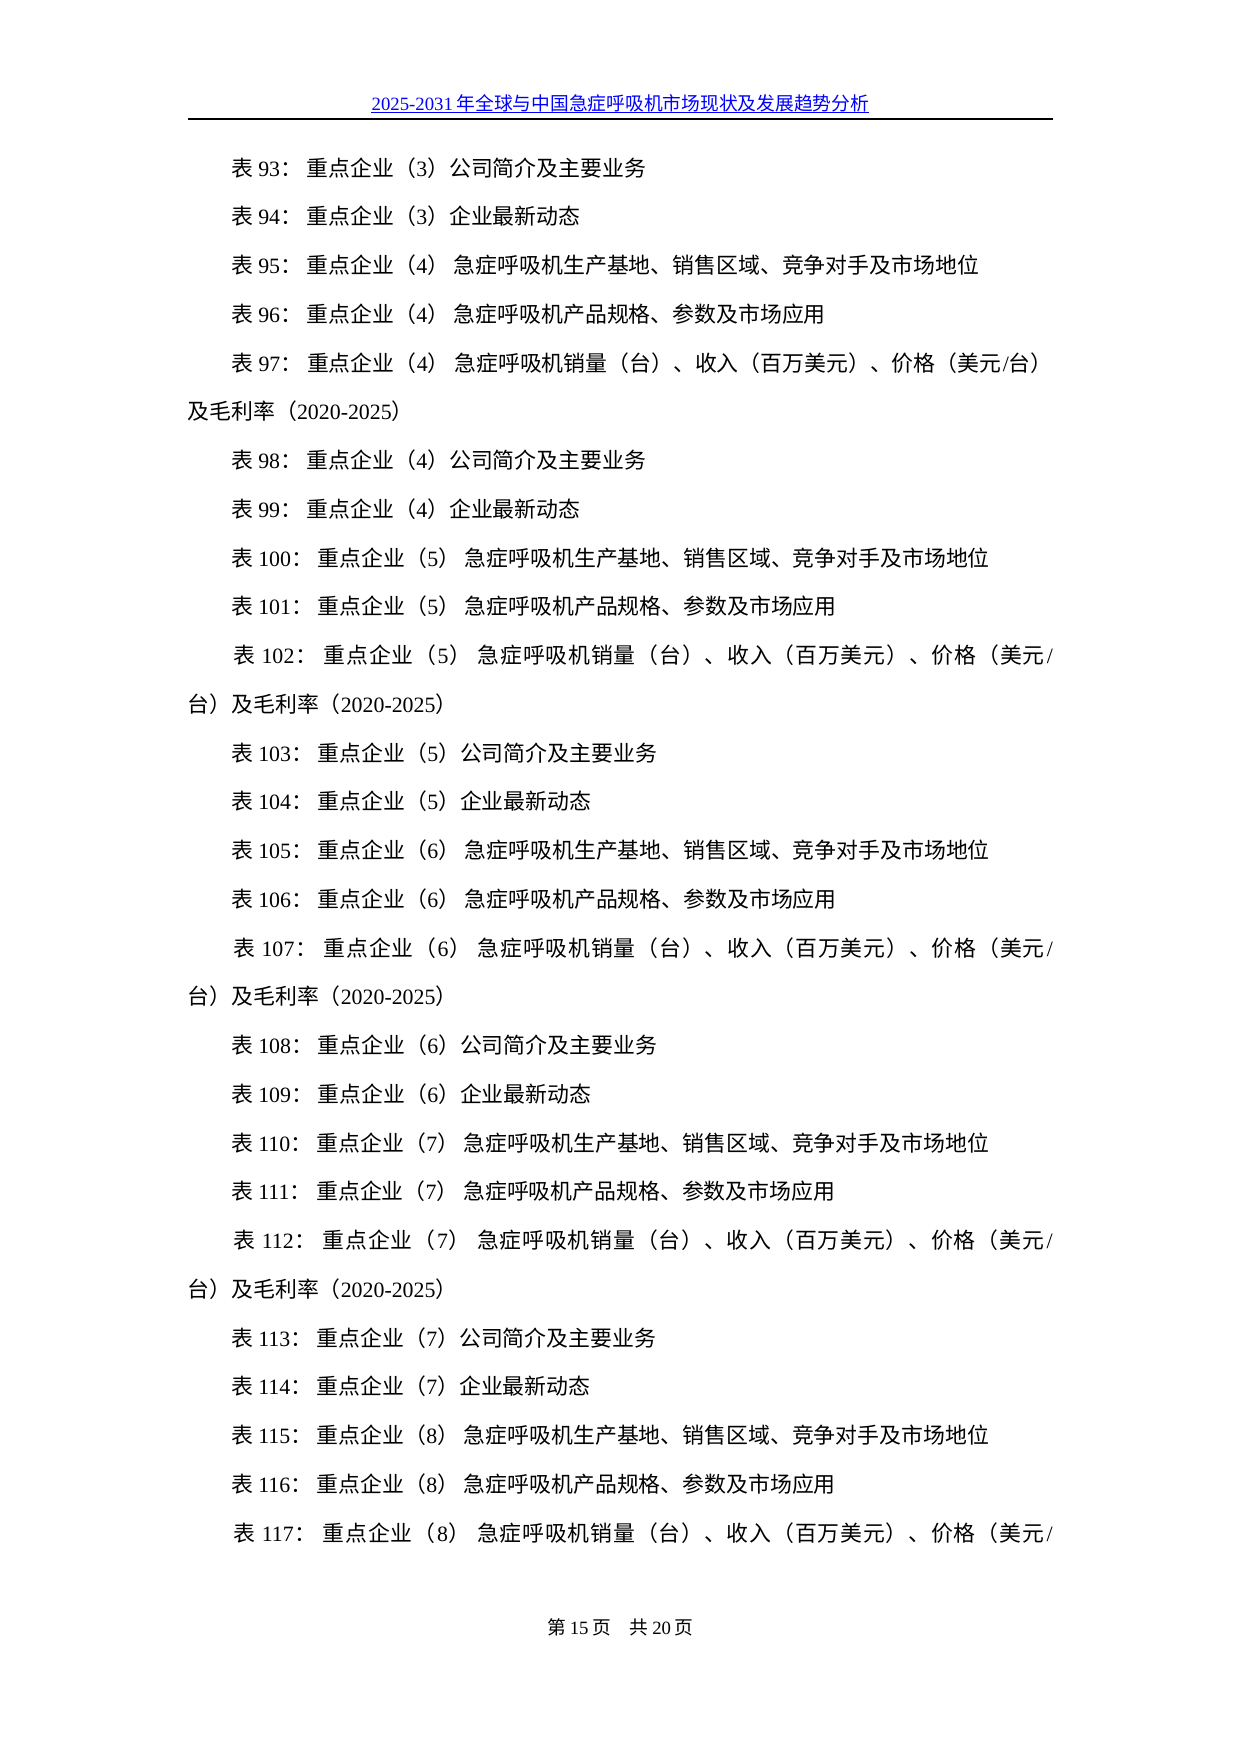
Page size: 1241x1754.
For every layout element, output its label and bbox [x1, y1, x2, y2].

text [187, 150, 1053, 1548]
